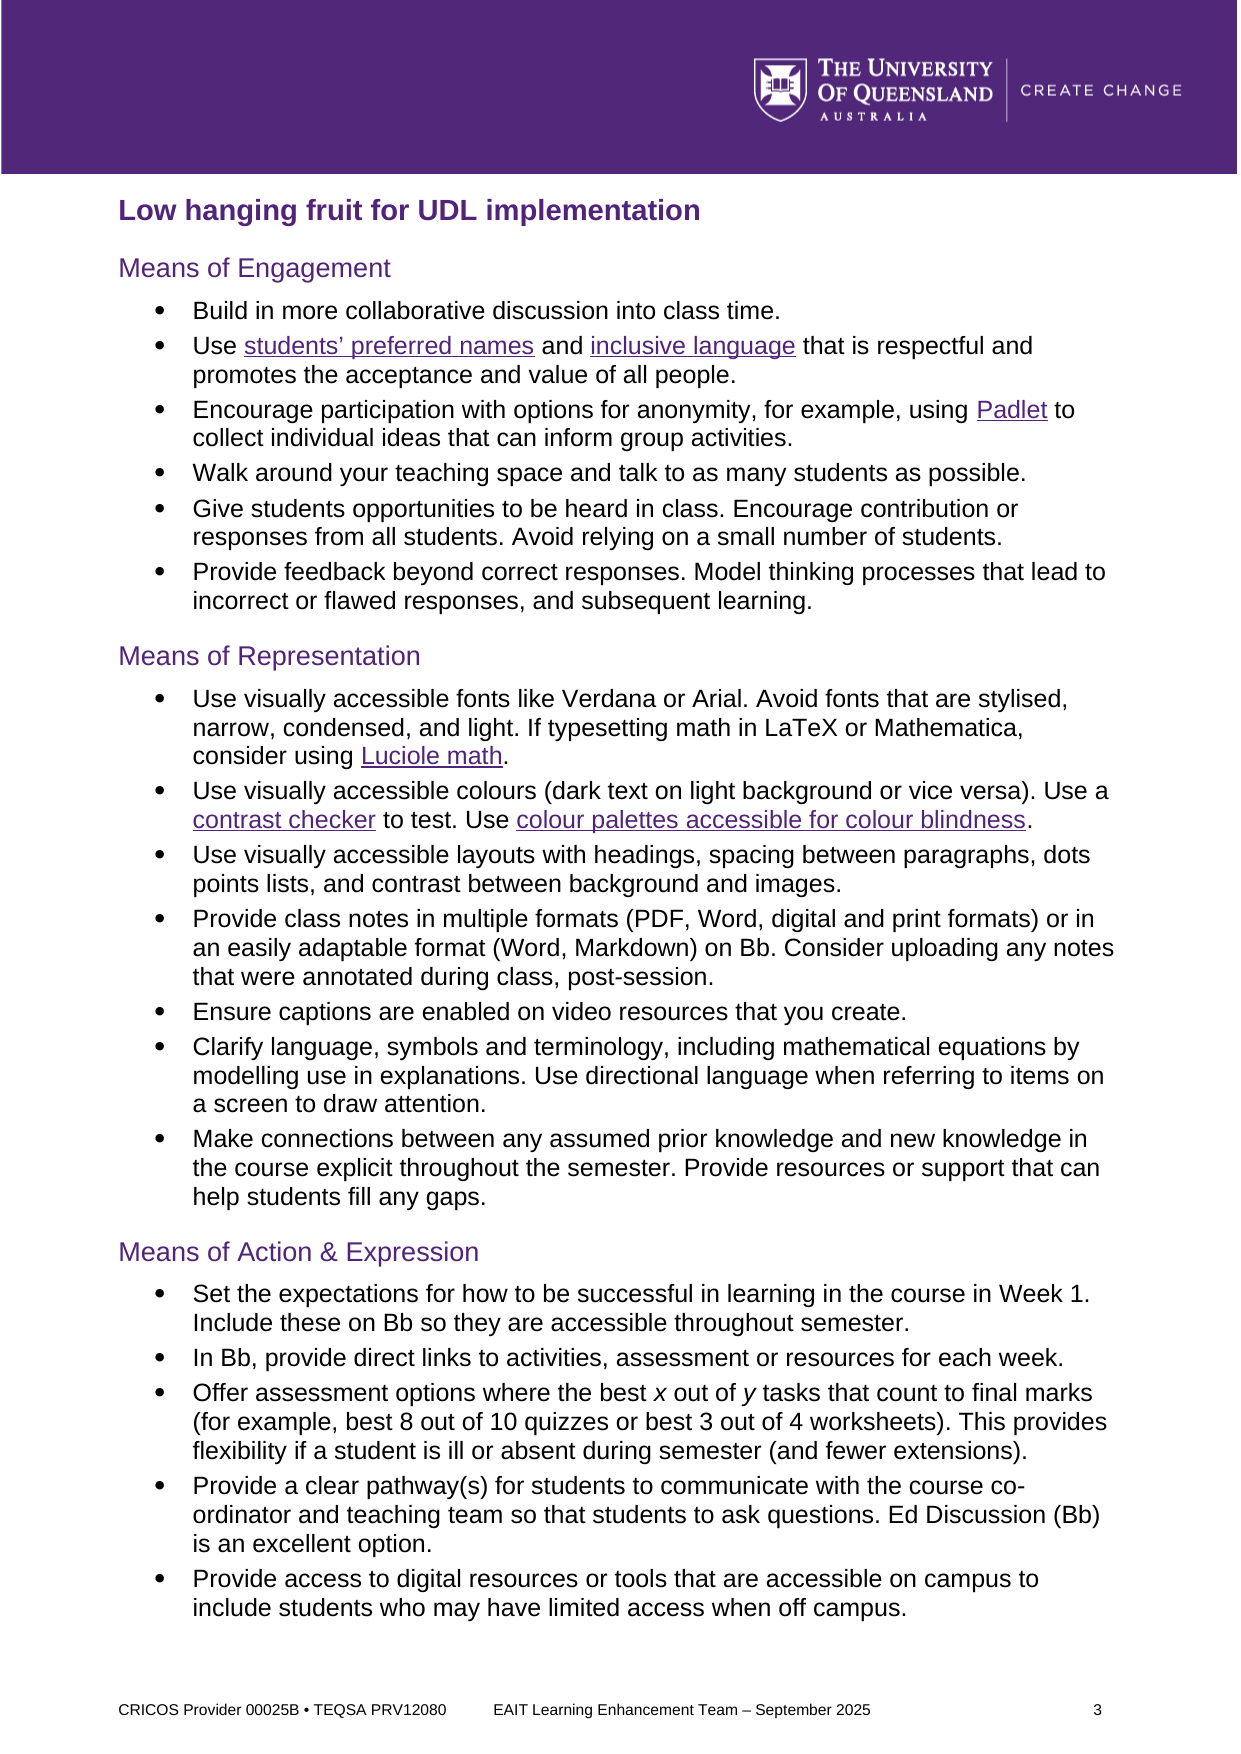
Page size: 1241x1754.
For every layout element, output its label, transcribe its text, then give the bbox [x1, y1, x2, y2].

list Provide access to digital resources or tools that are accessible on campus to include students who may have limited access when off campus. [155, 1564, 1122, 1621]
list Provide class notes in multiple formats (PDF, Word, digital and print formats) or in an easily adaptable format (Word, Markdown) on Bb. Consider uploading any notes that were annotated during class, post-session. [155, 904, 1122, 990]
list Clarify language, symbols and terminology, including mathematical equations by modelling use in explanations. Use directional language when referring to items on a screen to draw attention. [155, 1032, 1122, 1118]
list Use visually accessible layouts with headings, spacing between paragraphs, dots points lists, and contrast between background and images. [155, 840, 1122, 898]
subtitle Means of Representation [118, 640, 1122, 671]
list Provide a clear pathway(s) for students to communicate with the course co-ordinator and teaching team so that students to ask questions. Ed Discussion (Bb) is an excellent option. [155, 1471, 1122, 1557]
list Give students opportunities to be heard in class. Encourage contribution or responses from all students. Avoid relying on a small number of students. [155, 493, 1122, 551]
list Walk around your teaching space and talk to as many students as possible. [155, 458, 1122, 487]
subtitle Means of Engagement [118, 252, 1122, 283]
list Build in more collaborative discussion into class time. [155, 296, 1122, 324]
subtitle Means of Action & Expression [118, 1236, 1122, 1267]
list Set the expectations for how to be successful in learning in the course in Week 1. Include these on Bb so they are accessible throughout semester. [155, 1279, 1122, 1337]
list Encourage participation with options for anonymity, for example, using Padlet to collect individual ideas that can inform group activities. [155, 394, 1122, 452]
list Use visually accessible colours (dark text on light background or vice versa). Use a contrast checker to test. Use colour palettes accessible for colour blindness. [155, 776, 1122, 834]
list Ensure captions are enabled on video resources that you create. [155, 997, 1122, 1026]
list Use students’ preferred names and inclusive language that is respectful and promotes the acceptance and value of all people. [155, 331, 1122, 388]
list Provide feedback beyond correct responses. Model thinking processes that lead to incorrect or flawed responses, and subsequent learning. [155, 557, 1122, 615]
picture [0, 0, 1236, 173]
list In Bb, provide direct links to activities, assessment or resources for each week. [155, 1343, 1122, 1372]
list Use visually accessible fonts like Verdana or Arial. Avoid fonts that are stylised, narrow, condensed, and light. If typesetting math in LaTeX or Mathematica, consider using Luciole math. [155, 684, 1122, 770]
list Offer assessment options where the best x out of y tasks that count to final marks (for example, best 8 out of 10 quizzes or best 3 out of 4 worksheets). This provides flexibility if a student is ill or absent during semester (and fewer extensions). [155, 1378, 1122, 1465]
subtitle Low hanging fruit for UDL implementation [118, 173, 1122, 227]
list Make connections between any assumed prior knowledge and new knowledge in the course explicit throughout the semester. Provide resources or support that can help students fill any gaps. [155, 1124, 1122, 1211]
